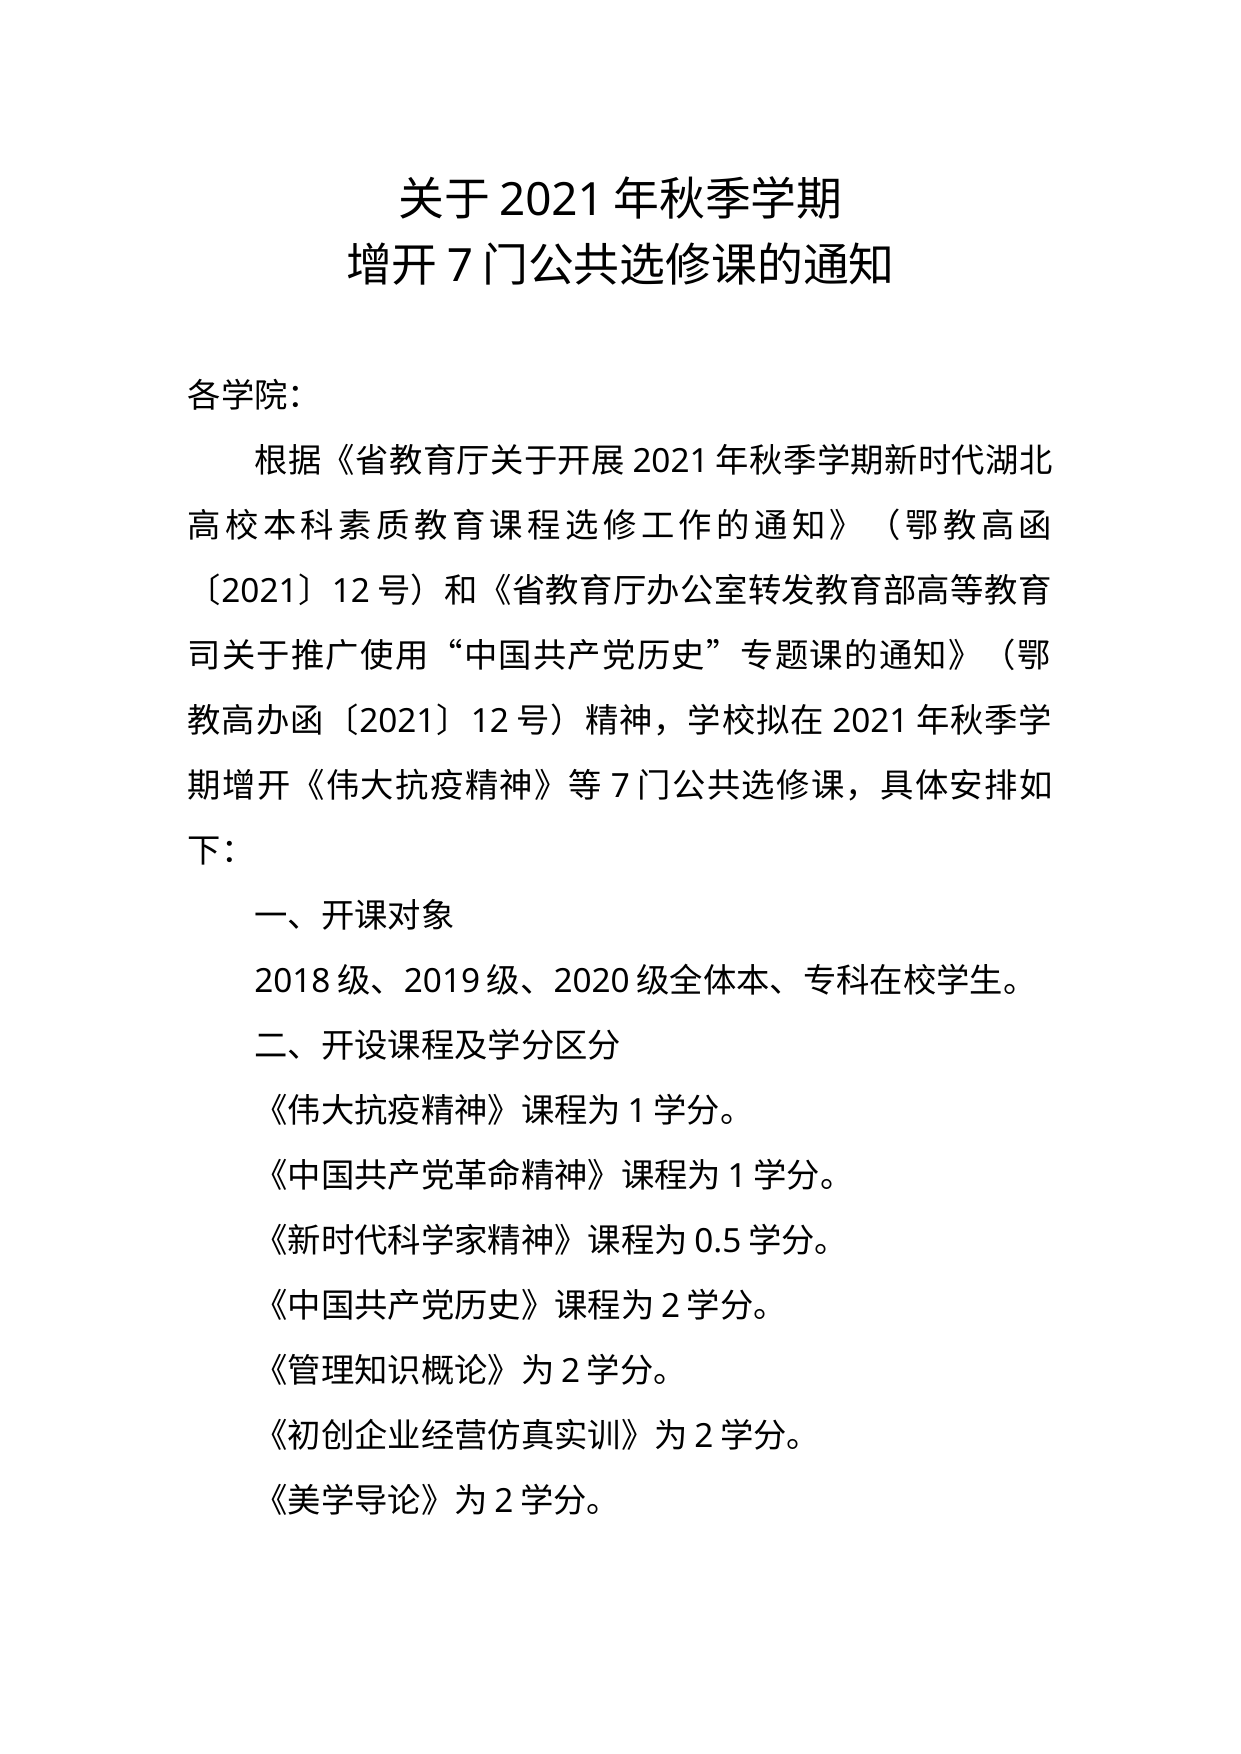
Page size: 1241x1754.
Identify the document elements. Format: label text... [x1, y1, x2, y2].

text 《美学导论》为2学分。 [187, 1465, 1053, 1530]
text 《管理知识概论》为2学分。 [187, 1335, 1053, 1400]
text 关于2021年秋季学期 [187, 162, 1053, 228]
text 二、开设课程及学分区分 [187, 1010, 1053, 1075]
text 《新时代科学家精神》课程为0.5学分。 [187, 1205, 1053, 1270]
text 增开7门公共选修课的通知 [187, 228, 1053, 295]
text 一、开课对象 [187, 880, 1053, 945]
text 《伟大抗疫精神》课程为1学分。 [187, 1075, 1053, 1140]
text 《初创企业经营仿真实训》为2学分。 [187, 1400, 1053, 1465]
text 各学院： [187, 360, 1053, 425]
text 2018级、2019级、2020级全体本、专科在校学生。 [187, 945, 1053, 1010]
text 根据《省教育厅关于开展2021年秋季学期新时代湖北高校本科素质教育课程选修工作的通知》（鄂教高函〔2021〕12号）和《省教育厅办公室转发教育部高等教育司关于推广使用“中国共产党历史”专题课的通知》（鄂教高办函〔2021〕12号）精神，学校拟在2021年秋季学期增开《伟大抗疫精神》等7门公共选修课，具体安排如下： [187, 425, 1053, 880]
text 《中国共产党革命精神》课程为1学分。 [187, 1140, 1053, 1205]
text 《中国共产党历史》课程为2学分。 [187, 1270, 1053, 1335]
